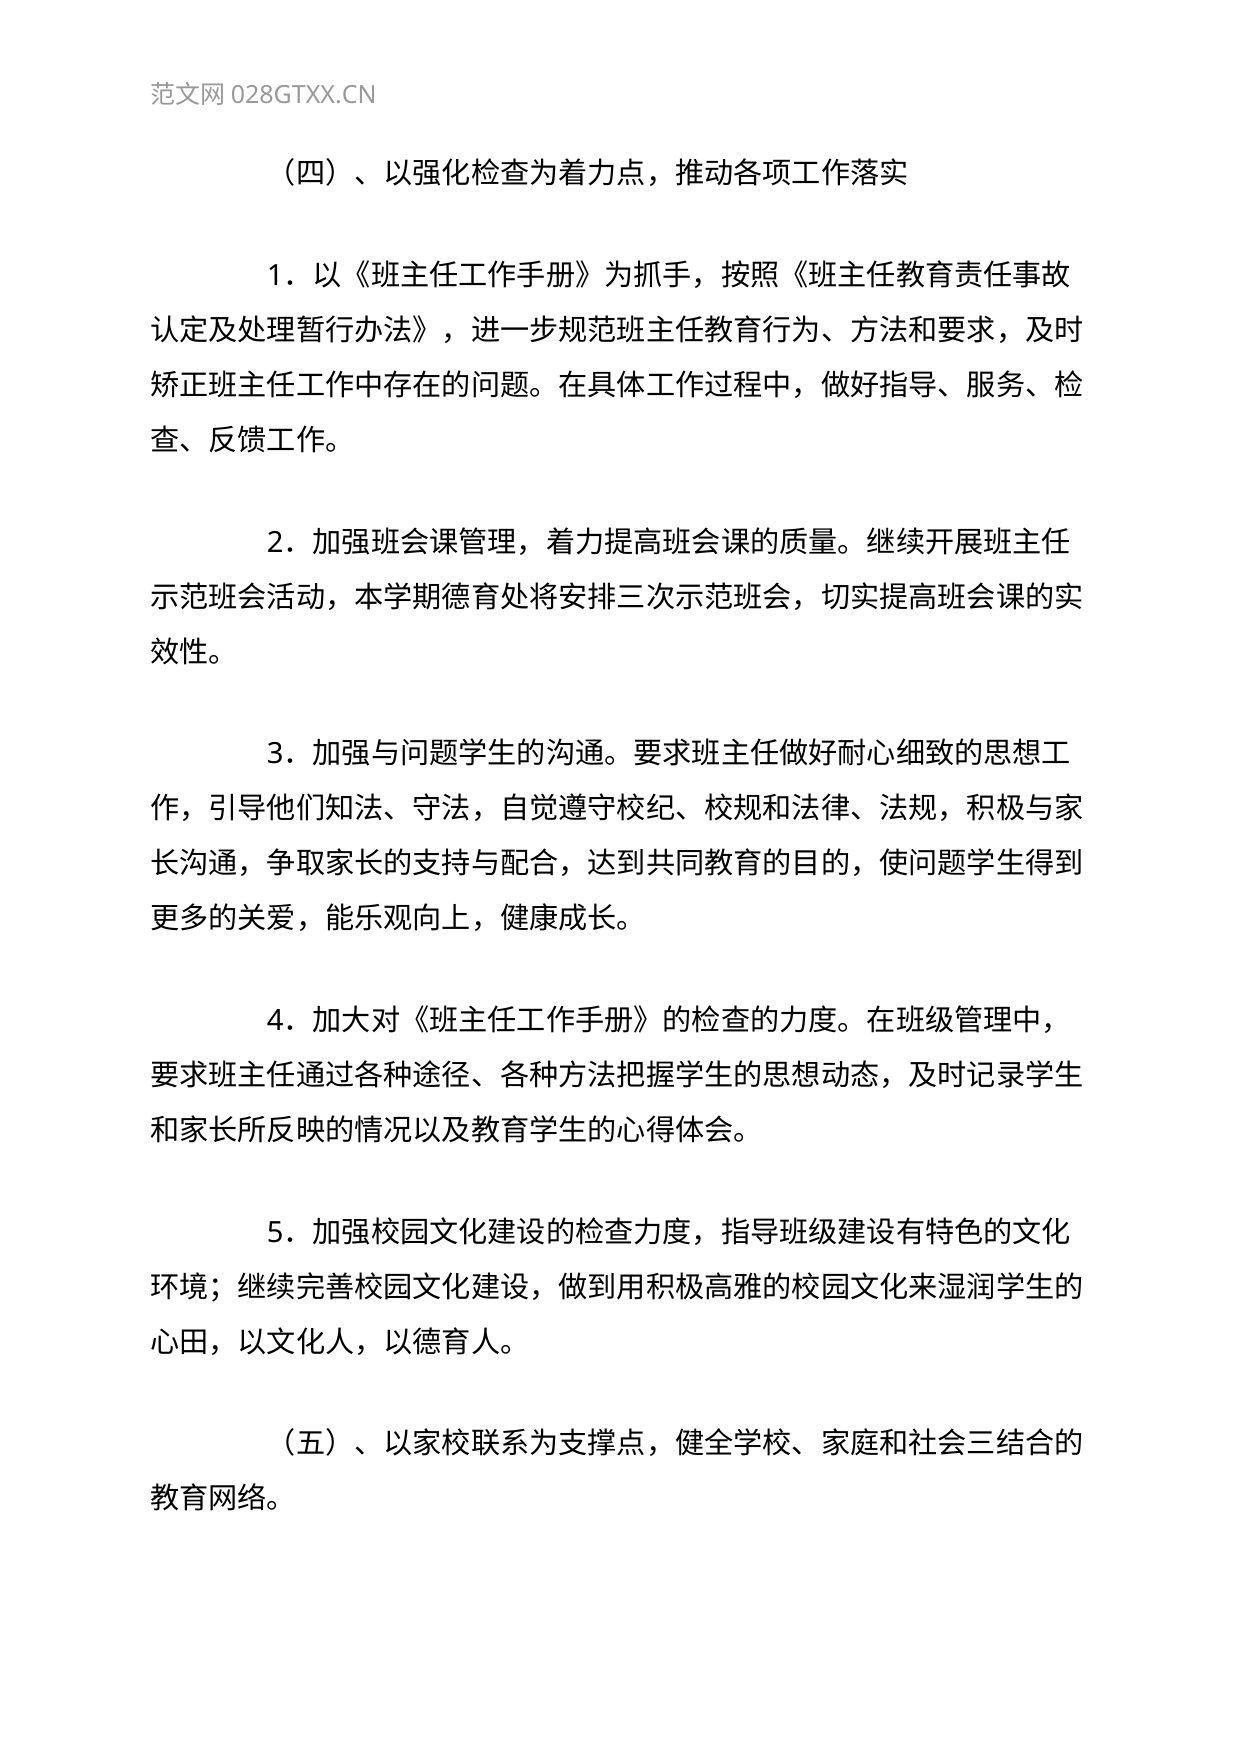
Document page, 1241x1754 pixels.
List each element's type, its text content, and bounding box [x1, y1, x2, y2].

text 3．加强与问题学生的沟通。要求班主任做好耐心细致的思想工作，引导他们知法、守法，自觉遵守校纪、校规和法律、法规，积极与家长沟通，争取家长的支持与配合，达到共同教育的目的，使问题学生得到更多的关爱，能乐观向上，健康成长。 [150, 730, 1090, 937]
text 2．加强班会课管理，着力提高班会课的质量。继续开展班主任示范班会活动，本学期德育处将安排三次示范班会，切实提高班会课的实效性。 [150, 518, 1090, 671]
text 1．以《班主任工作手册》为抓手，按照《班主任教育责任事故认定及处理暂行办法》，进一步规范班主任教育行为、方法和要求，及时矫正班主任工作中存在的问题。在具体工作过程中，做好指导、服务、检查、反馈工作。 [150, 252, 1090, 459]
text （五）、以家校联系为支撑点，健全学校、家庭和社会三结合的教育网络。 [150, 1420, 1090, 1517]
text 5．加强校园文化建设的检查力度，指导班级建设有特色的文化环境；继续完善校园文化建设，做到用积极高雅的校园文化来湿润学生的心田，以文化人，以德育人。 [150, 1208, 1090, 1360]
text 4．加大对《班主任工作手册》的检查的力度。在班级管理中，要求班主任通过各种途径、各种方法把握学生的思想动态，及时记录学生和家长所反映的情况以及教育学生的心得体会。 [150, 997, 1090, 1149]
text （四）、以强化检查为着力点，推动各项工作落实 [150, 150, 1090, 192]
